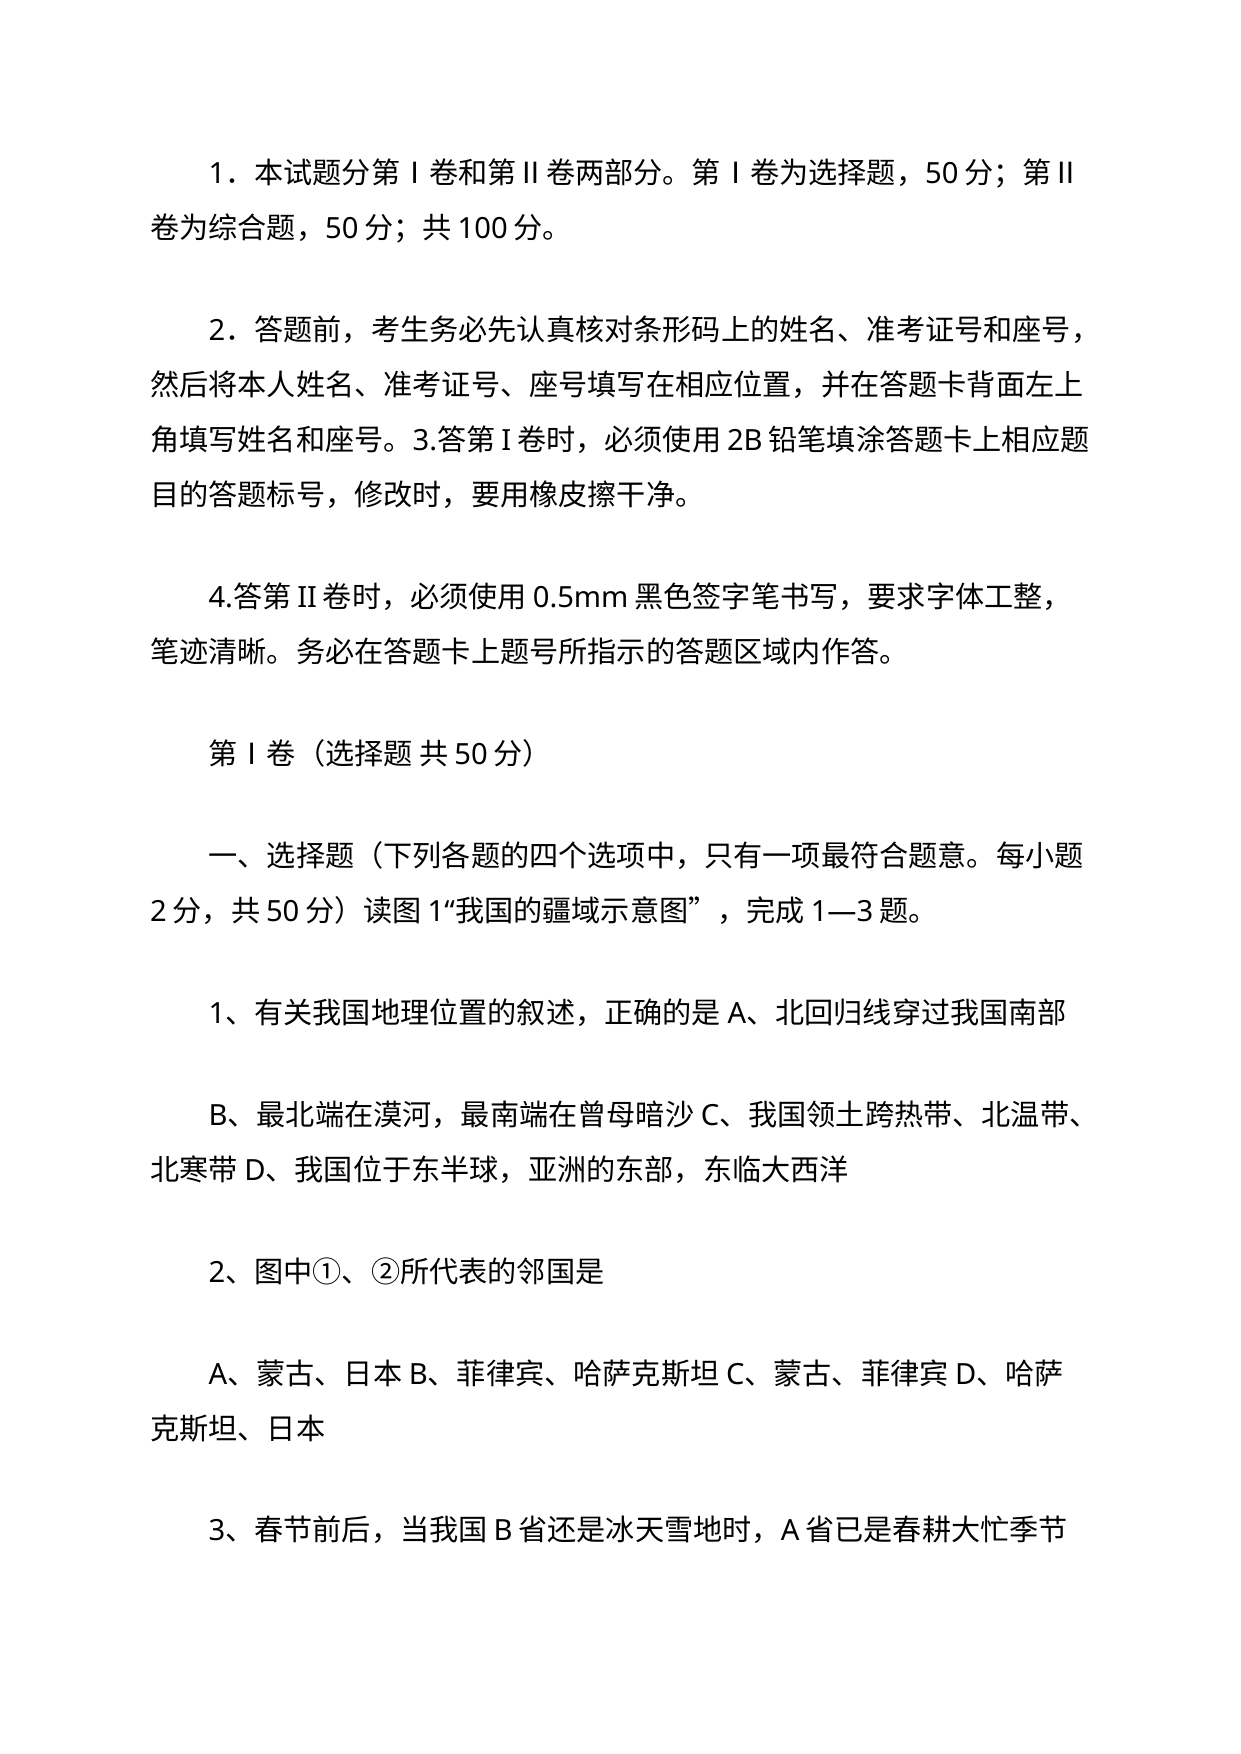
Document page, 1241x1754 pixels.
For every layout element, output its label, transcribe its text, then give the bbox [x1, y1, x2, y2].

text 一、选择题（下列各题的四个选项中，只有一项最符合题意。每小题2分，共50分）读图1“我国的疆域示意图”，完成1—3题。 [150, 832, 1090, 930]
text 第Ⅰ卷（选择题 共50分） [150, 730, 1090, 773]
text 1、有关我国地理位置的叙述，正确的是 A、北回归线穿过我国南部 [150, 989, 1090, 1032]
text 2、图中①、②所代表的邻国是 [150, 1248, 1090, 1291]
text A、蒙古、日本 B、菲律宾、哈萨克斯坦 C、蒙古、菲律宾 D、哈萨克斯坦、日本 [150, 1350, 1090, 1447]
text 1．本试题分第Ⅰ卷和第Ⅱ卷两部分。第Ⅰ卷为选择题，50分；第Ⅱ卷为综合题，50分；共100分。 [150, 150, 1090, 247]
text B、最北端在漠河，最南端在曾母暗沙 C、我国领土跨热带、北温带、北寒带 D、我国位于东半球，亚洲的东部，东临大西洋 [150, 1091, 1090, 1189]
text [150, 1507, 1090, 1549]
text 2．答题前，考生务必先认真核对条形码上的姓名、准考证号和座号，然后将本人姓名、准考证号、座号填写在相应位置，并在答题卡背面左上角填写姓名和座号。3.答第I卷时，必须使用2B铅笔填涂答题卡上相应题目的答题标号，修改时，要用橡皮擦干净。 [150, 307, 1090, 514]
text 4.答第II卷时，必须使用0.5mm黑色签字笔书写，要求字体工整，笔迹清晰。务必在答题卡上题号所指示的答题区域内作答。 [150, 574, 1090, 671]
